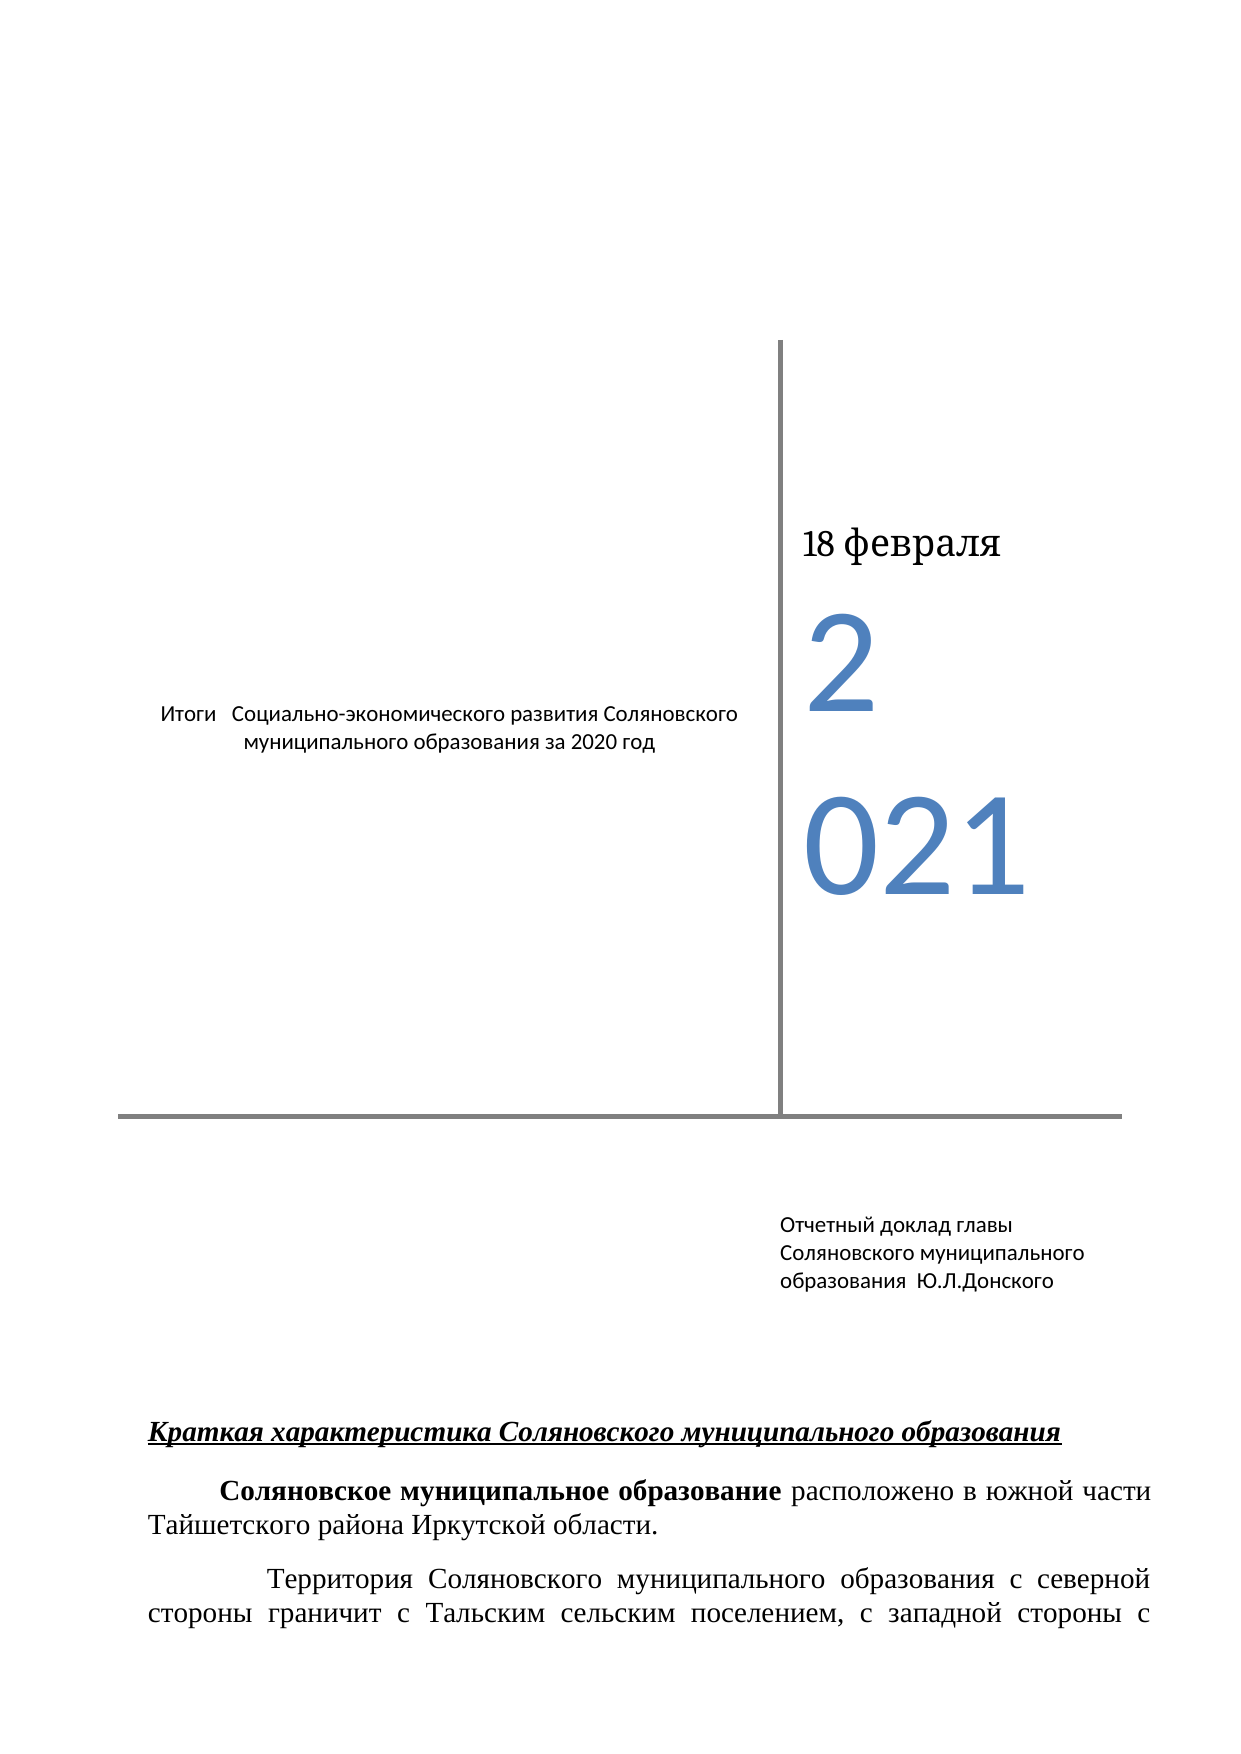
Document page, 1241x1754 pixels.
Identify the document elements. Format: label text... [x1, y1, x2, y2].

text Соляновское муниципальное образование расположено в южной части Тайшетского района Иркутской области. [148, 1473, 1152, 1541]
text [148, 1561, 1152, 1628]
text Краткая характеристика Соляновского муниципального образования [148, 503, 1152, 1448]
